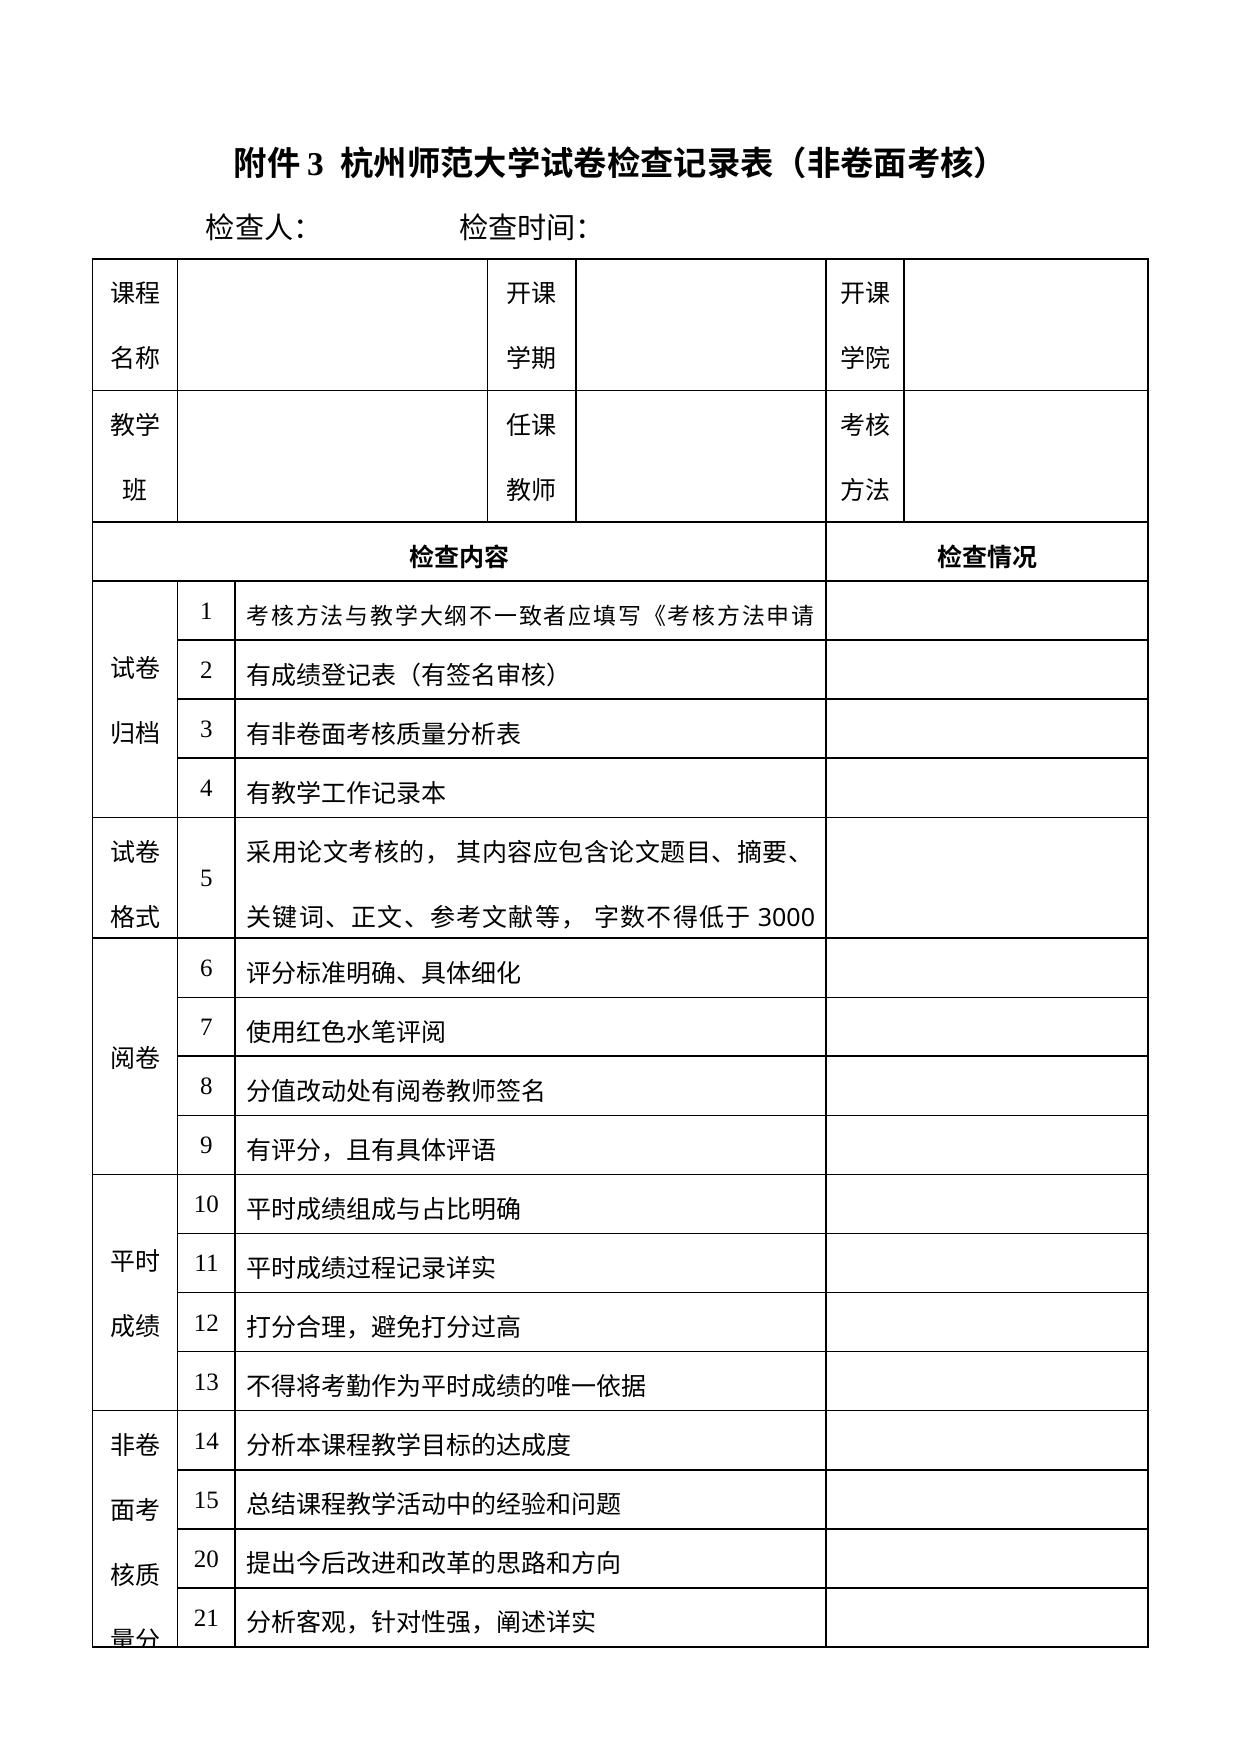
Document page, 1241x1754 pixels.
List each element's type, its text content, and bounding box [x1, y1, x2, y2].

table_cell 分值改动处有阅卷教师签名 [236, 1057, 825, 1114]
table_cell 提出今后改进和改革的思路和方向 [236, 1530, 825, 1587]
table_cell 试卷格式 [93, 818, 177, 937]
table_cell [178, 391, 487, 521]
table_cell 评分标准明确、具体细化 [236, 939, 825, 996]
table_cell 试卷归档 [93, 582, 177, 816]
table_cell [827, 1175, 1147, 1233]
table_cell [827, 1293, 1147, 1351]
table_cell 总结课程教学活动中的经验和问题 [236, 1471, 825, 1528]
table_cell 5 [178, 818, 234, 937]
table_cell [827, 1352, 1147, 1410]
table_cell 考核方法与教学大纲不一致者应填写《考核方法申请表》 [236, 582, 825, 639]
table_cell 任课教师 [488, 391, 575, 521]
table_cell [827, 939, 1147, 996]
table_cell 21 [178, 1589, 234, 1646]
table_cell [827, 1116, 1147, 1173]
table_cell 平时成绩过程记录详实 [236, 1234, 825, 1292]
table_header [178, 260, 487, 389]
text 检查人： 检查时间： [118, 193, 1122, 258]
table_cell 8 [178, 1057, 234, 1114]
table_header 开课学期 [488, 260, 575, 389]
table_cell 有教学工作记录本 [236, 759, 825, 816]
table_header 课程名称 [93, 260, 177, 389]
table_cell [827, 759, 1147, 816]
table_cell [827, 1057, 1147, 1114]
table_header [905, 260, 1147, 389]
table_cell 非卷面考核质量分析表 [93, 1411, 177, 1646]
table_cell 采用论文考核的， 其内容应包含论文题目、摘要、 关键词、正文、参考文献等， 字数不得低于3000 字，纸张规格应相同。 [236, 818, 825, 937]
table_cell 10 [178, 1175, 234, 1233]
table_cell [827, 1234, 1147, 1292]
table_cell [827, 1530, 1147, 1587]
table_cell 14 [178, 1411, 234, 1469]
table_cell 教学班 [93, 391, 177, 521]
table_cell [827, 582, 1147, 639]
table_cell 阅卷 [93, 939, 177, 1173]
table_cell 有成绩登记表（有签名审核） [236, 641, 825, 698]
table_cell 1 [178, 582, 234, 639]
table_cell 9 [178, 1116, 234, 1173]
table_cell 6 [178, 939, 234, 996]
text 附件3 杭州师范大学试卷检查记录表（非卷面考核） [118, 128, 1122, 193]
table_cell 平时成绩组成与占比明确 [236, 1175, 825, 1233]
table_cell [577, 391, 825, 521]
table_cell 2 [178, 641, 234, 698]
table_cell 7 [178, 998, 234, 1055]
table_cell 有非卷面考核质量分析表 [236, 700, 825, 757]
table_cell 分析客观，针对性强，阐述详实 [236, 1589, 825, 1646]
table_cell 3 [178, 700, 234, 757]
table_cell 平时成绩 [93, 1175, 177, 1410]
table_cell [905, 391, 1147, 521]
table_cell 有评分，且有具体评语 [236, 1116, 825, 1173]
table_cell 分析本课程教学目标的达成度 [236, 1411, 825, 1469]
table_cell [827, 818, 1147, 937]
table_cell 不得将考勤作为平时成绩的唯一依据 [236, 1352, 825, 1410]
table_cell [827, 1471, 1147, 1528]
table_cell [827, 1589, 1147, 1646]
table_cell [827, 998, 1147, 1055]
table_cell 使用红色水笔评阅 [236, 998, 825, 1055]
table_cell 打分合理，避免打分过高 [236, 1293, 825, 1351]
table_cell 13 [178, 1352, 234, 1410]
table_cell 考核方法 [827, 391, 903, 521]
table_cell 15 [178, 1471, 234, 1528]
table_cell 12 [178, 1293, 234, 1351]
table_cell 检查情况 [827, 523, 1147, 580]
table_cell [827, 641, 1147, 698]
table_cell 11 [178, 1234, 234, 1292]
table_header [577, 260, 825, 389]
table_cell 检查内容 [93, 523, 825, 580]
table_cell [827, 700, 1147, 757]
table_cell 4 [178, 759, 234, 816]
table_header 开课学院 [827, 260, 903, 389]
table_cell 20 [178, 1530, 234, 1587]
table_cell [827, 1411, 1147, 1469]
